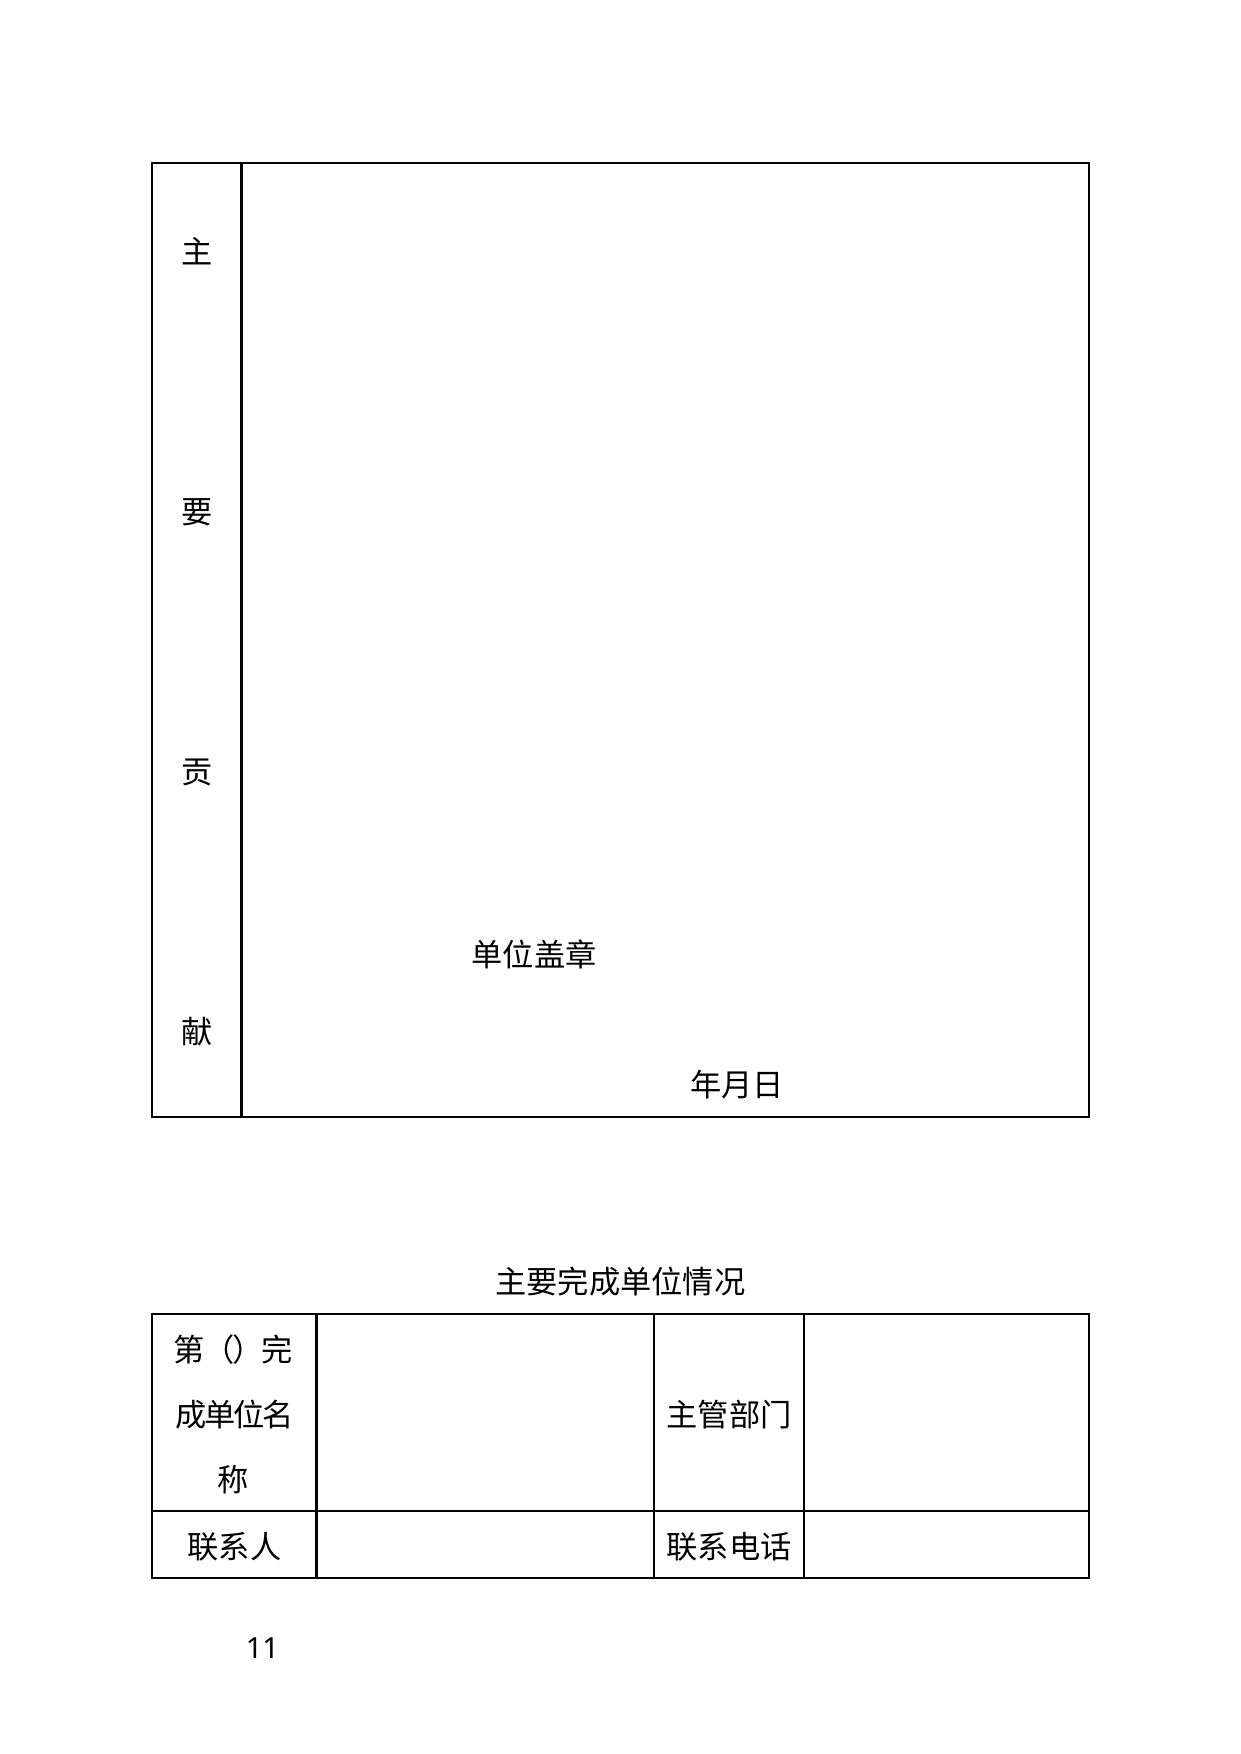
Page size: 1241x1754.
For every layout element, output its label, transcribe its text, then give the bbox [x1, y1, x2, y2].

table_cell 单位盖章 年月日 [243, 164, 1088, 1116]
table_cell [805, 1512, 1088, 1577]
table_cell [318, 1512, 653, 1577]
table_header 主管部门 [655, 1315, 803, 1510]
table_cell 主 要 贡 献 [153, 164, 240, 1116]
table_cell 联系人 [153, 1512, 315, 1577]
table_header 第（）完 成单位名称 [153, 1315, 315, 1510]
text 主要完成单位情况 [187, 1248, 1053, 1313]
table_cell 联系电话 [655, 1512, 803, 1577]
table_header [805, 1315, 1088, 1510]
table_header [318, 1315, 653, 1510]
